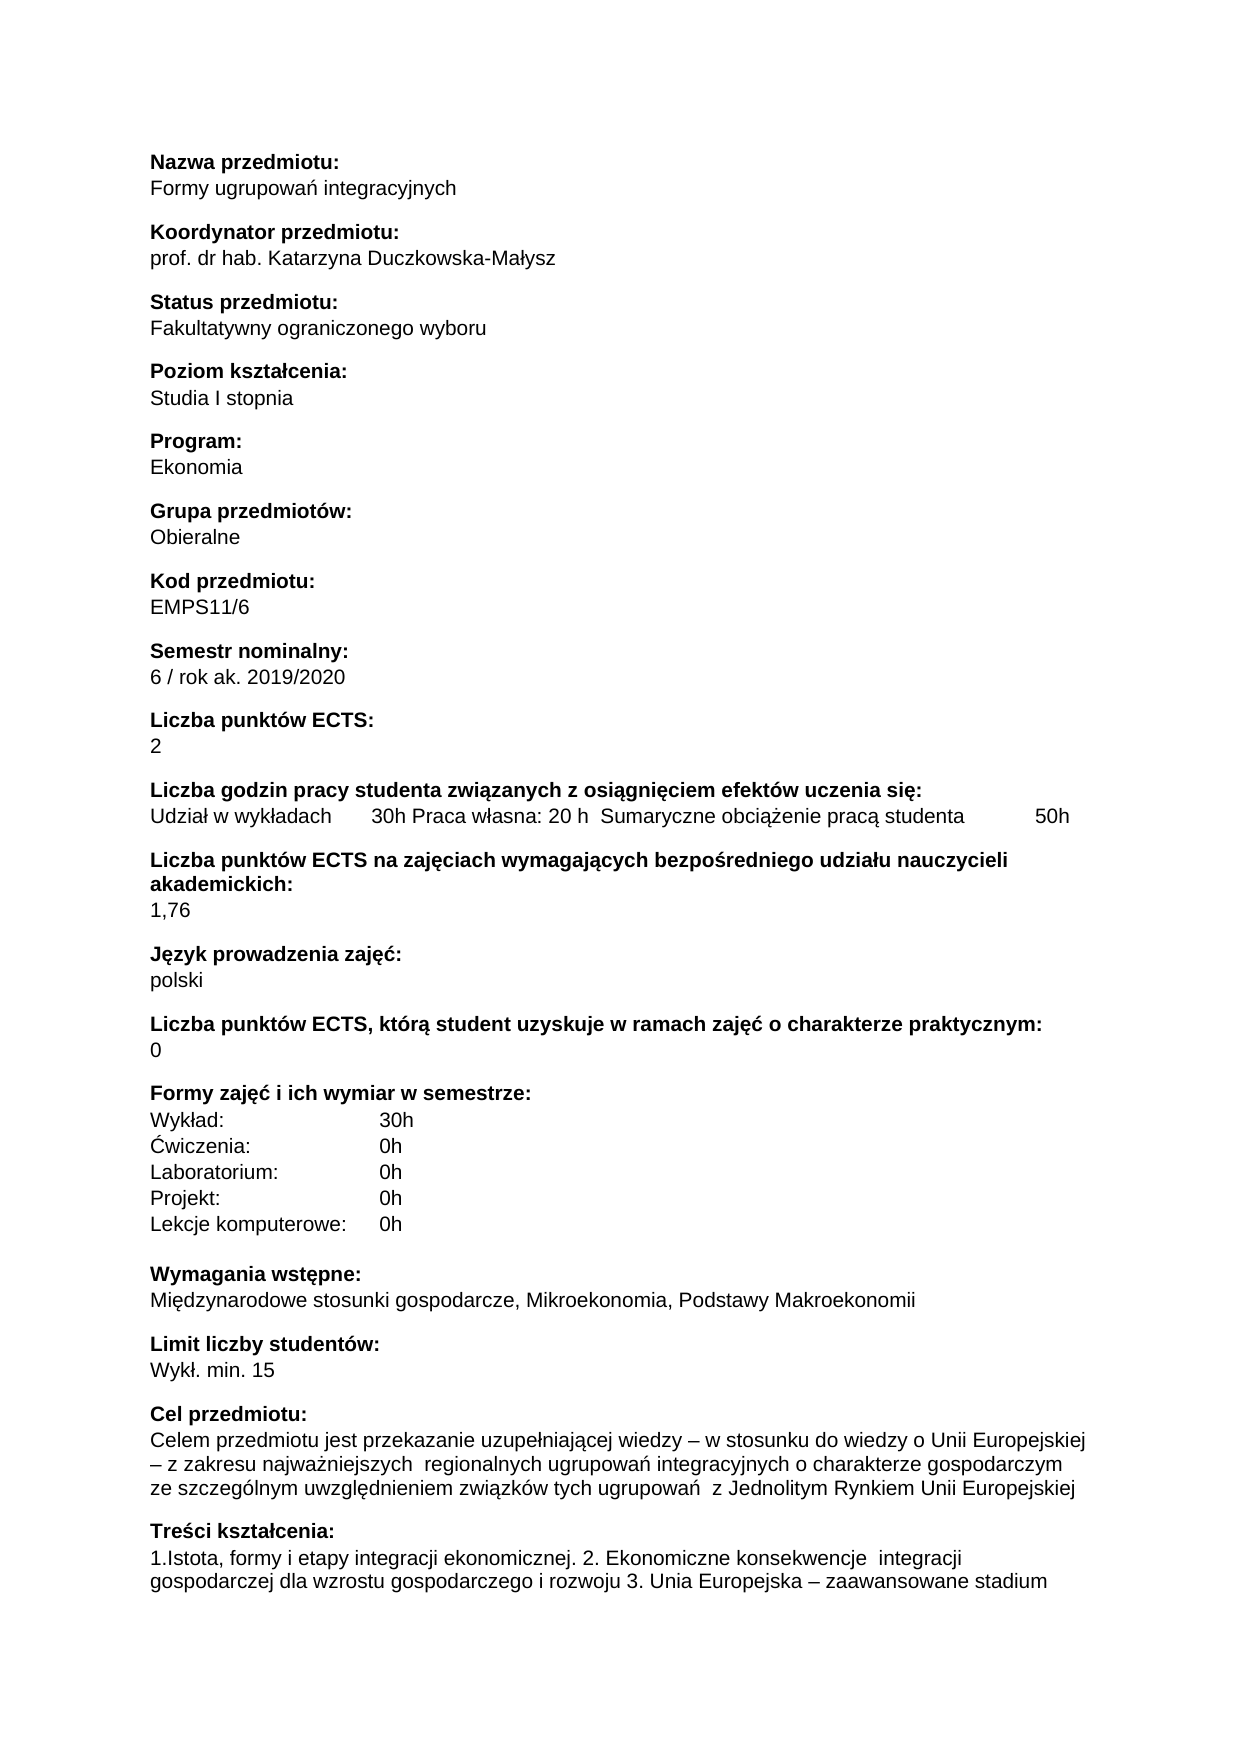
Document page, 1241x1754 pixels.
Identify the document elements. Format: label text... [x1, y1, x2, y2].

table_cell 0h [369, 1184, 597, 1210]
text Liczba punktów ECTS, którą student uzyskuje w ramach zajęć o charakterze praktycznym: [150, 1011, 1090, 1035]
table_cell 0h [369, 1210, 597, 1236]
text Studia I stopnia [150, 385, 1090, 409]
table_header Wykład: [140, 1108, 367, 1132]
text Treści kształcenia: [150, 1519, 1090, 1543]
table_cell 0h [369, 1158, 597, 1184]
text Koordynator przedmiotu: [150, 220, 1090, 244]
table_header 30h [369, 1108, 597, 1132]
text Formy zajęć i ich wymiar w semestrze: [150, 1081, 1090, 1105]
text Program: [150, 429, 1090, 453]
text Cel przedmiotu: [150, 1402, 1090, 1426]
text Międzynarodowe stosunki gospodarcze, Mikroekonomia, Podstawy Makroekonomii [150, 1288, 1090, 1312]
text Liczba godzin pracy studenta związanych z osiągnięciem efektów uczenia się: [150, 778, 1090, 802]
text 2 [150, 734, 1090, 758]
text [150, 1545, 1090, 1593]
text 0 [150, 1037, 1090, 1061]
text Status przedmiotu: [150, 289, 1090, 313]
text EMPS11/6 [150, 595, 1090, 619]
text prof. dr hab. Katarzyna Duczkowska-Małysz [150, 246, 1090, 270]
text Limit liczby studentów: [150, 1332, 1090, 1356]
text Wymagania wstępne: [150, 1262, 1090, 1286]
text Formy ugrupowań integracyjnych [150, 176, 1090, 200]
table_cell 0h [369, 1132, 597, 1158]
text Grupa przedmiotów: [150, 499, 1090, 523]
text Wykł. min. 15 [150, 1358, 1090, 1382]
text Obieralne [150, 525, 1090, 549]
table_cell Projekt: [140, 1186, 367, 1210]
text Nazwa przedmiotu: [150, 150, 1090, 174]
text Poziom kształcenia: [150, 359, 1090, 383]
text 1,76 [150, 898, 1090, 922]
text Ekonomia [150, 455, 1090, 479]
text polski [150, 968, 1090, 992]
text Semestr nominalny: [150, 638, 1090, 662]
text Liczba punktów ECTS: [150, 708, 1090, 732]
table_cell Laboratorium: [140, 1160, 367, 1184]
text Celem przedmiotu jest przekazanie uzupełniającej wiedzy – w stosunku do wiedzy o Unii Europejskiej – z zakresu najważniejszych regionalnych ugrupowań integracyjnych o charakterze gospodarczym ze szczególnym uwzględnieniem związków tych ugrupowań z Jednolitym Rynkiem Unii Europejskiej [150, 1428, 1090, 1499]
text Fakultatywny ograniczonego wyboru [150, 316, 1090, 339]
table_cell Ćwiczenia: [140, 1134, 367, 1158]
text 6 / rok ak. 2019/2020 [150, 664, 1090, 688]
text Liczba punktów ECTS na zajęciach wymagających bezpośredniego udziału nauczycieli akademickich: [150, 848, 1090, 896]
text Język prowadzenia zajęć: [150, 942, 1090, 966]
table_cell Lekcje komputerowe: [140, 1212, 367, 1236]
text Udział w wykładach 30h Praca własna: 20 h Sumaryczne obciążenie pracą studenta 50h [150, 804, 1090, 828]
text Kod przedmiotu: [150, 569, 1090, 593]
